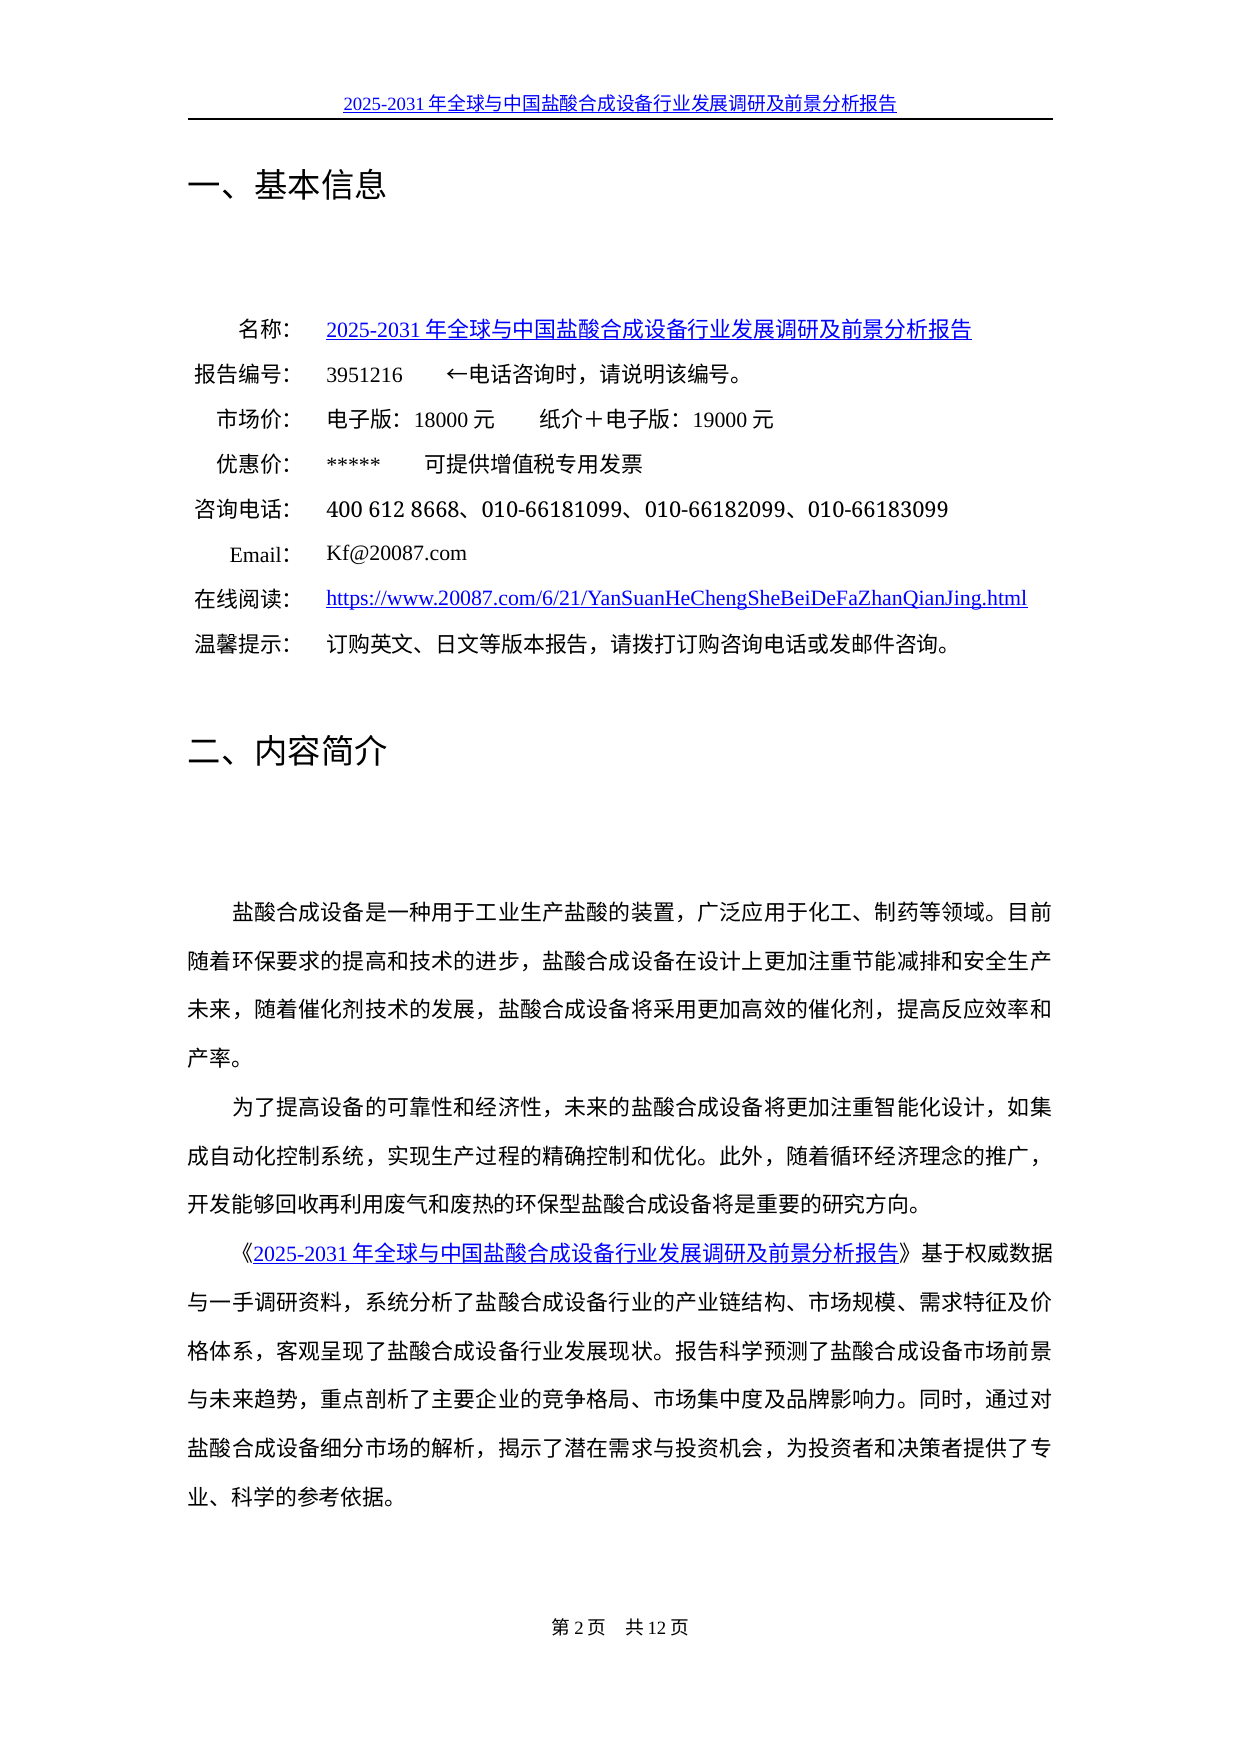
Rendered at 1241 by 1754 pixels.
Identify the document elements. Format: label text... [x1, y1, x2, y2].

table_cell 在线阅读： [167, 582, 315, 627]
table_cell [315, 582, 1073, 627]
table_header 2025-2031年全球与中国盐酸合成设备行业发展调研及前景分析报告 [315, 312, 1073, 357]
table_cell 优惠价： [167, 447, 315, 492]
table_cell 电子版：18000 元 纸介＋电子版：19000 元 [315, 402, 1073, 447]
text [187, 894, 1053, 1512]
table_cell Kf@20087.com [315, 537, 1073, 582]
table_cell 温馨提示： [167, 627, 315, 672]
table_cell 400 612 8668、010-66181099、010-66182099、010-66183099 [315, 492, 1073, 537]
title 一、基本信息 [187, 150, 1053, 215]
table_cell 订购英文、日文等版本报告，请拨打订购咨询电话或发邮件咨询。 [315, 627, 1073, 672]
table_cell 市场价： [167, 402, 315, 447]
table_cell 3951216 ←电话咨询时，请说明该编号。 [315, 357, 1073, 402]
table_cell 咨询电话： [167, 492, 315, 537]
table_header 名称： [167, 312, 315, 357]
title 二、内容简介 [187, 717, 1053, 782]
table_cell ***** 可提供增值税专用发票 [315, 447, 1073, 492]
table_cell 报告编号： [167, 357, 315, 402]
table_cell Email： [167, 537, 315, 582]
